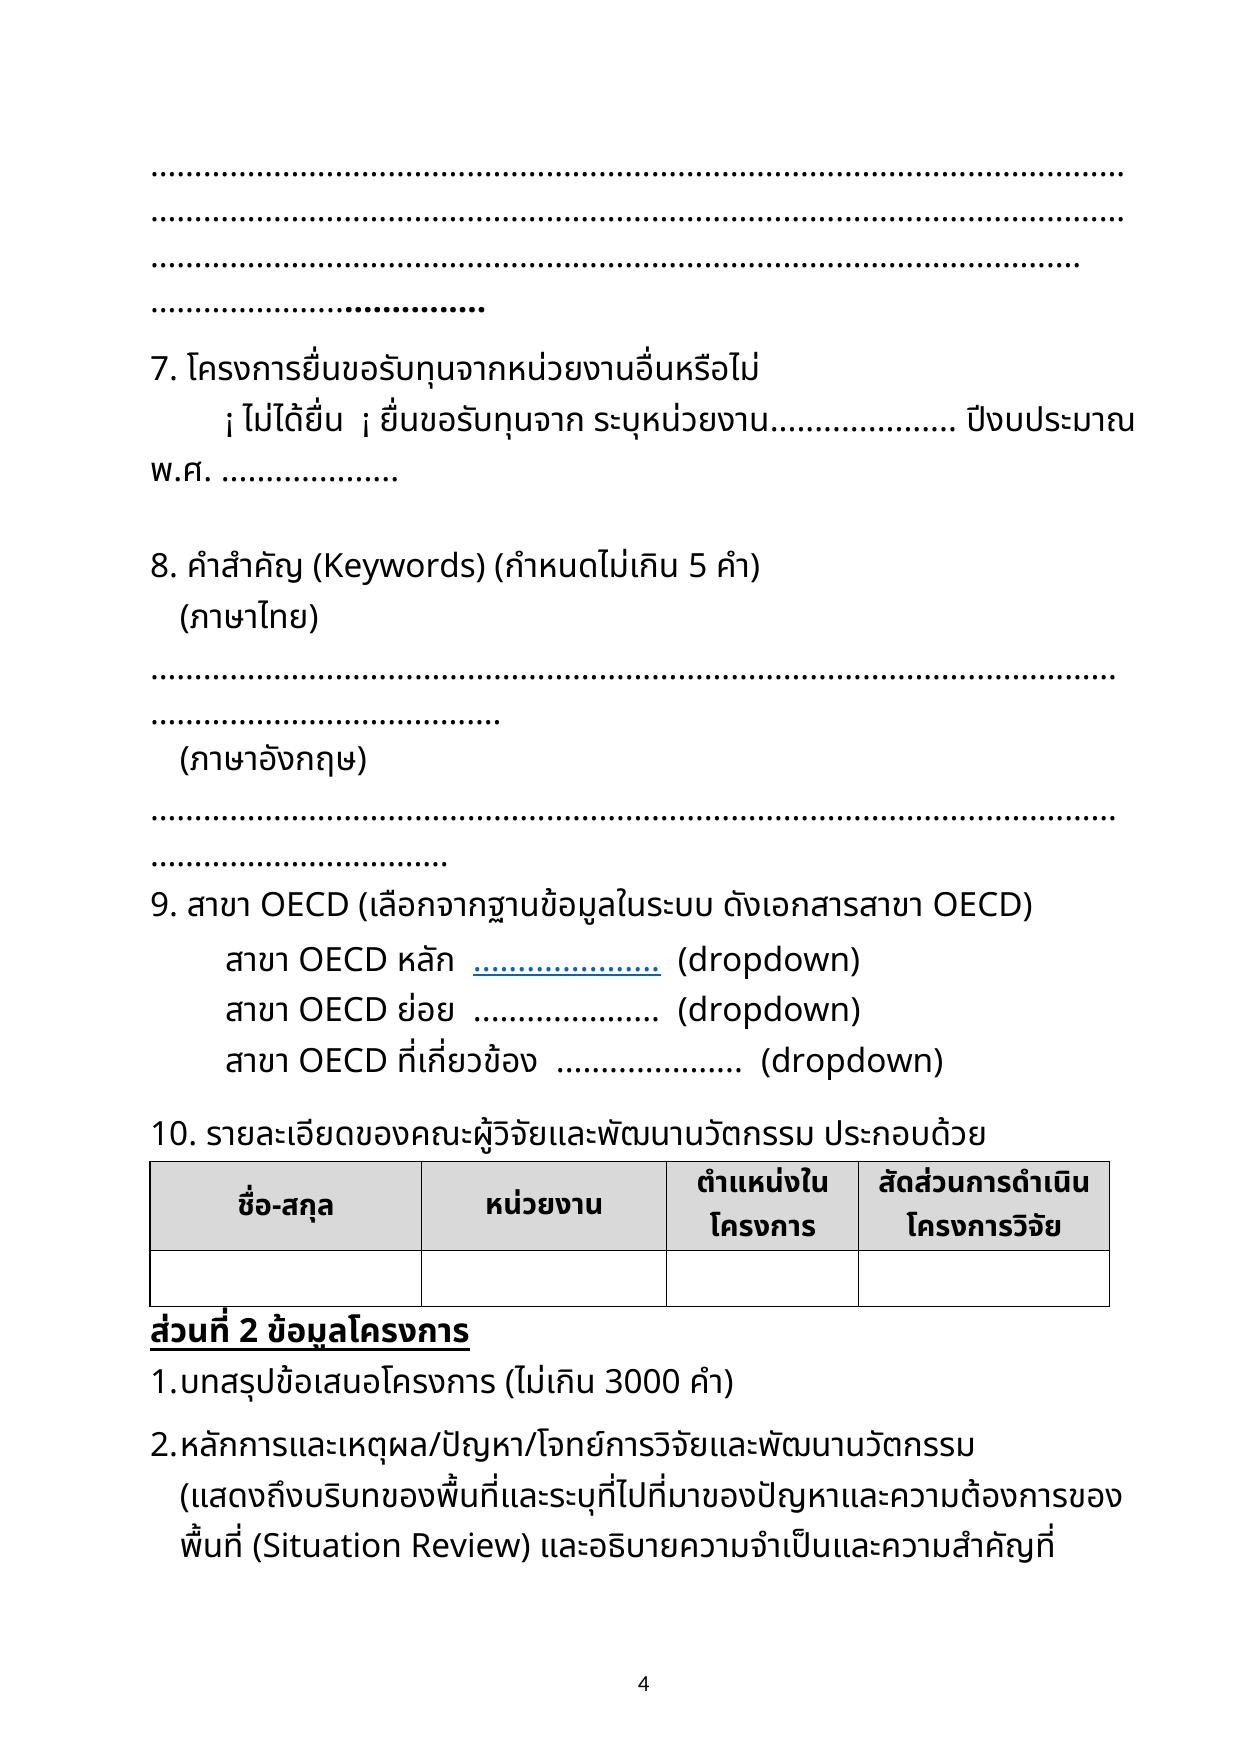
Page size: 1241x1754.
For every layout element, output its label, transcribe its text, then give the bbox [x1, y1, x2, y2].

text ¡ ไม่ได้ยื่น ¡ ยื่นขอรับทุนจาก ระบุหน่วยงาน..................... ปีงบประมาณ พ.ศ. .................... [150, 396, 1137, 497]
text 8. คำสำคัญ (Keywords) (กำหนดไม่เกิน 5 คำ) [150, 542, 1137, 593]
table_cell [667, 1251, 858, 1306]
table_header ชื่อ-สกุล [151, 1162, 421, 1250]
text 9. สาขา OECD (เลือกจากฐานข้อมูลในระบบ ดังเอกสารสาขา OECD) [150, 881, 1137, 932]
text ส่วนที่ 2 ข้อมูลโครงการ [150, 1307, 1137, 1358]
table_header หน่วยงาน [422, 1162, 666, 1250]
text (ภาษาอังกฤษ) ………………………...………………………………………………………..…………………………………………. [150, 734, 1137, 881]
table_header ตำแหน่งในโครงการ [667, 1162, 858, 1250]
table_cell [859, 1251, 1109, 1306]
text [179, 1472, 1137, 1573]
text ………………………………………………………………………………………………………………………………………………………………………………………………………………………………………………………………………………………………….………………................... [150, 141, 1137, 322]
text (ภาษาไทย) ………………………...………………………………………………………..………………………………………………. [150, 593, 1137, 734]
table_cell [422, 1251, 666, 1306]
list สาขา OECD ที่เกี่ยวข้อง ..................... (dropdown) [225, 1037, 1137, 1087]
text 10. รายละเอียดของคณะผู้วิจัยและพัฒนานวัตกรรม ประกอบด้วย [150, 1110, 1137, 1161]
list บทสรุปข้อเสนอโครงการ (ไม่เกิน 3000 คำ) [150, 1358, 1137, 1408]
table_cell [151, 1251, 421, 1306]
text 7. โครงการยื่นขอรับทุนจากหน่วยงานอื่นหรือไม่ [150, 345, 1137, 396]
text สาขา OECD หลัก ..................... (dropdown) [150, 936, 1137, 986]
list หลักการและเหตุผล/ปัญหา/โจทย์การวิจัยและพัฒนานวัตกรรม [150, 1421, 1137, 1472]
list สาขา OECD ย่อย ..................... (dropdown) [225, 986, 1137, 1037]
table_header สัดส่วนการดำเนิน โครงการวิจัย [859, 1162, 1109, 1250]
